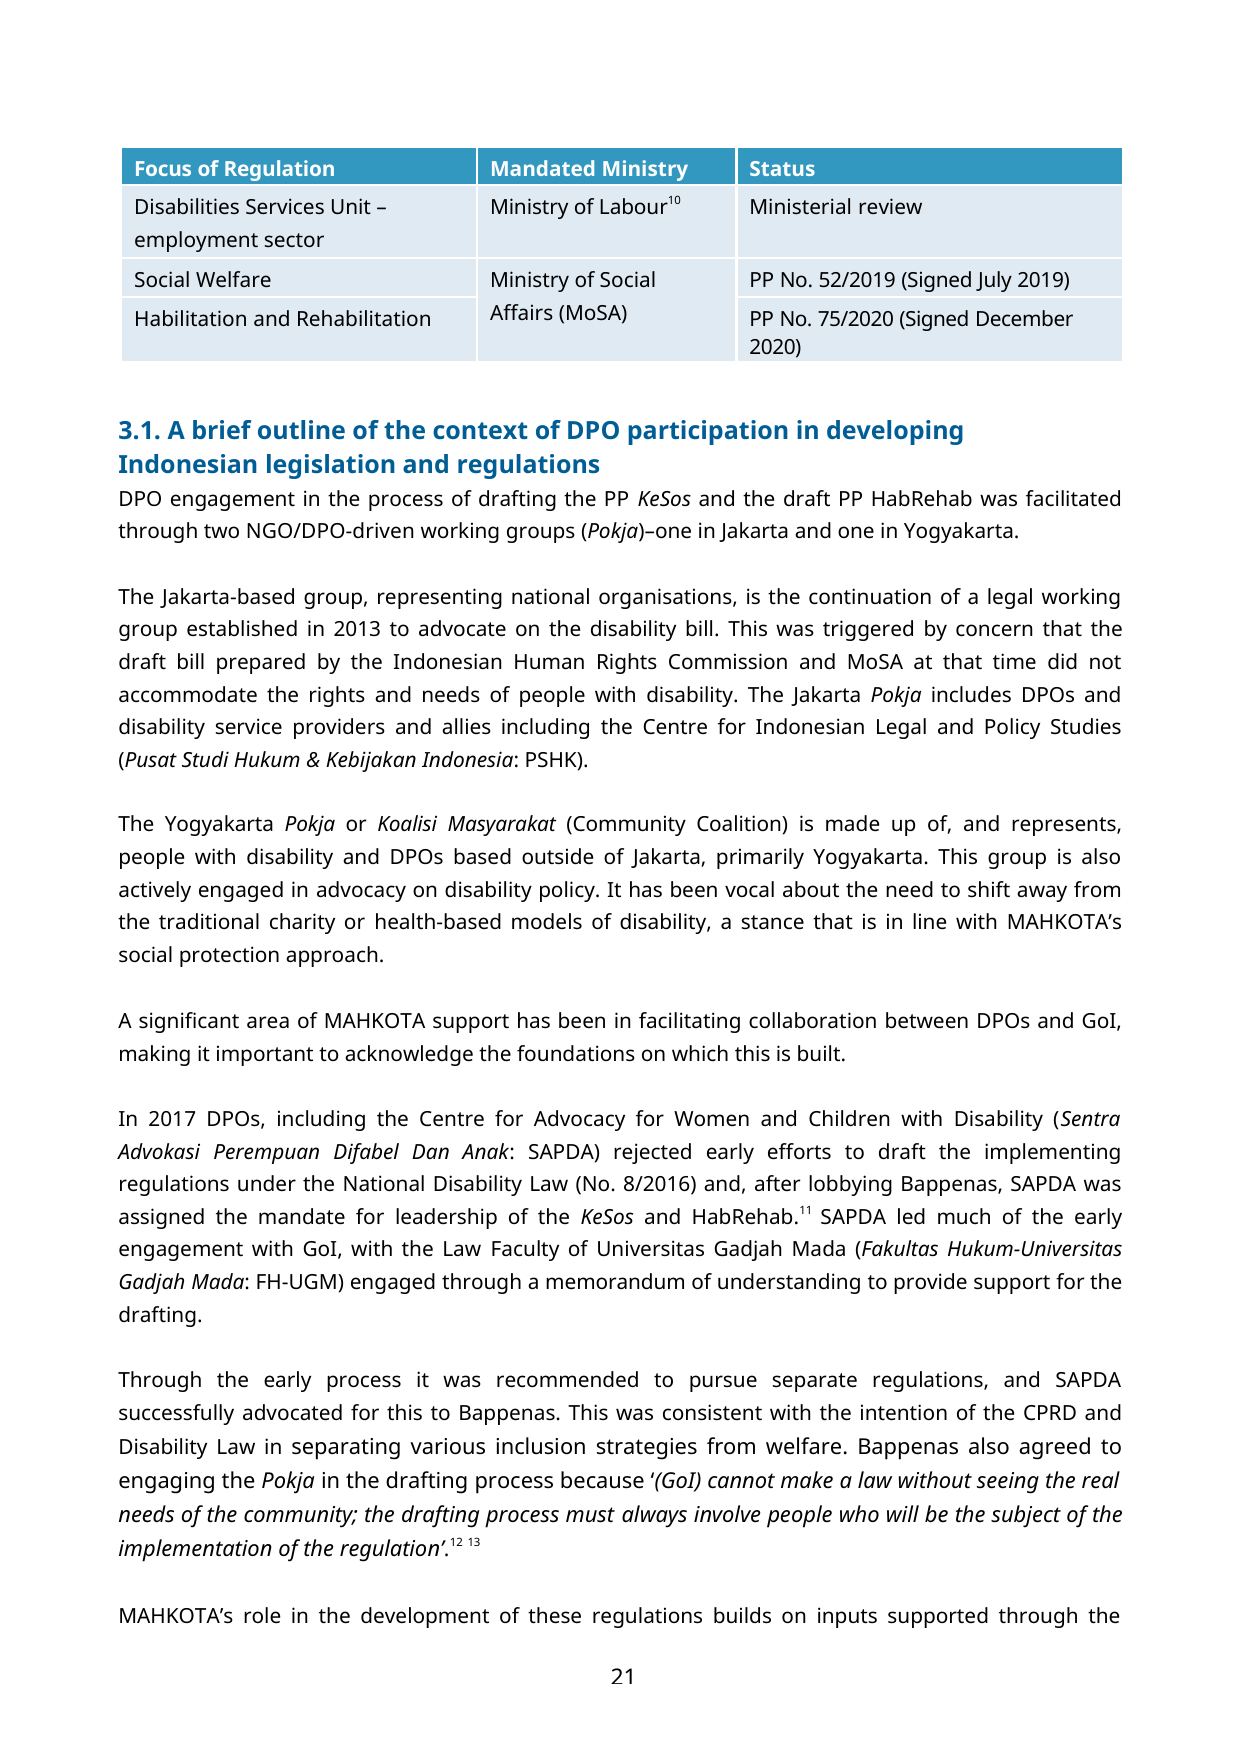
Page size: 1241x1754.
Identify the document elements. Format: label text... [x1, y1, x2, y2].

table_header Mandated Ministry [478, 148, 735, 184]
text The Jakarta-based group, representing national organisations, is the continuation of a legal working group established in 2013 to advocate on the disability bill. This was triggered by concern that the draft bill prepared by the Indonesian Human Rights Commission and MoSA at that time did not accommodate the rights and needs of people with disability. The Jakarta Pokja includes DPOs and disability service providers and allies including the Centre for Indonesian Legal and Policy Studies (Pusat Studi Hukum & Kebijakan Indonesia: PSHK). [118, 582, 1122, 773]
table_cell Ministry of Social Affairs (MoSA) [478, 259, 735, 361]
text DPO engagement in the process of drafting the PP KeSos and the draft PP HabRehab was facilitated through two NGO/DPO-driven working groups (Pokja)–one in Jakarta and one in Yogyakarta. [118, 484, 1122, 545]
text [118, 1601, 1122, 1629]
subtitle 3.1. A brief outline of the context of DPO participation in developing Indonesian legislation and regulations [118, 413, 1110, 481]
table_cell Habilitation and Rehabilitation [122, 298, 476, 361]
table_cell Social Welfare [122, 259, 476, 296]
table_cell Ministerial review [738, 186, 1122, 257]
table_cell PP No. 75/2020 (Signed December 2020) [738, 298, 1122, 361]
text A significant area of MAHKOTA support has been in facilitating collaboration between DPOs and GoI, making it important to acknowledge the foundations on which this is built. [118, 1006, 1122, 1067]
table_header Status [738, 148, 1122, 184]
table_cell Disabilities Services Unit – employment sector [122, 186, 476, 257]
table_header Focus of Regulation [122, 148, 476, 184]
table_cell PP No. 52/2019 (Signed July 2019) [738, 259, 1122, 296]
text The Yogyakarta Pokja or Koalisi Masyarakat (Community Coalition) is made up of, and represents, people with disability and DPOs based outside of Jakarta, primarily Yogyakarta. This group is also actively engaged in advocacy on disability policy. It has been vocal about the need to shift away from the traditional charity or health-based models of disability, a stance that is in line with MAHKOTA’s social protection approach. [118, 809, 1123, 968]
text In 2017 DPOs, including the Centre for Advocacy for Women and Children with Disability (Sentra Advokasi Perempuan Difabel Dan Anak: SAPDA) rejected early efforts to draft the implementing regulations under the National Disability Law (No. 8/2016) and, after lobbying Bappenas, SAPDA was assigned the mandate for leadership of the KeSos and HabRehab.11 SAPDA led much of the early engagement with GoI, with the Law Faculty of Universitas Gadjah Mada (Fakultas Hukum-Universitas Gadjah Mada: FH-UGM) engaged through a memorandum of understanding to provide support for the drafting. [118, 1104, 1123, 1328]
text Through the early process it was recommended to pursue separate regulations, and SAPDA successfully advocated for this to Bappenas. This was consistent with the intention of the CPRD and Disability Law in separating various inclusion strategies from welfare. Bappenas also agreed to engaging the Pokja in the drafting process because ‘(GoI) cannot make a law without seeing the real needs of the community; the drafting process must always involve people who will be the subject of the implementation of the regulation’.12 13 [118, 1366, 1123, 1563]
table_cell Ministry of Labour10 [478, 186, 735, 257]
